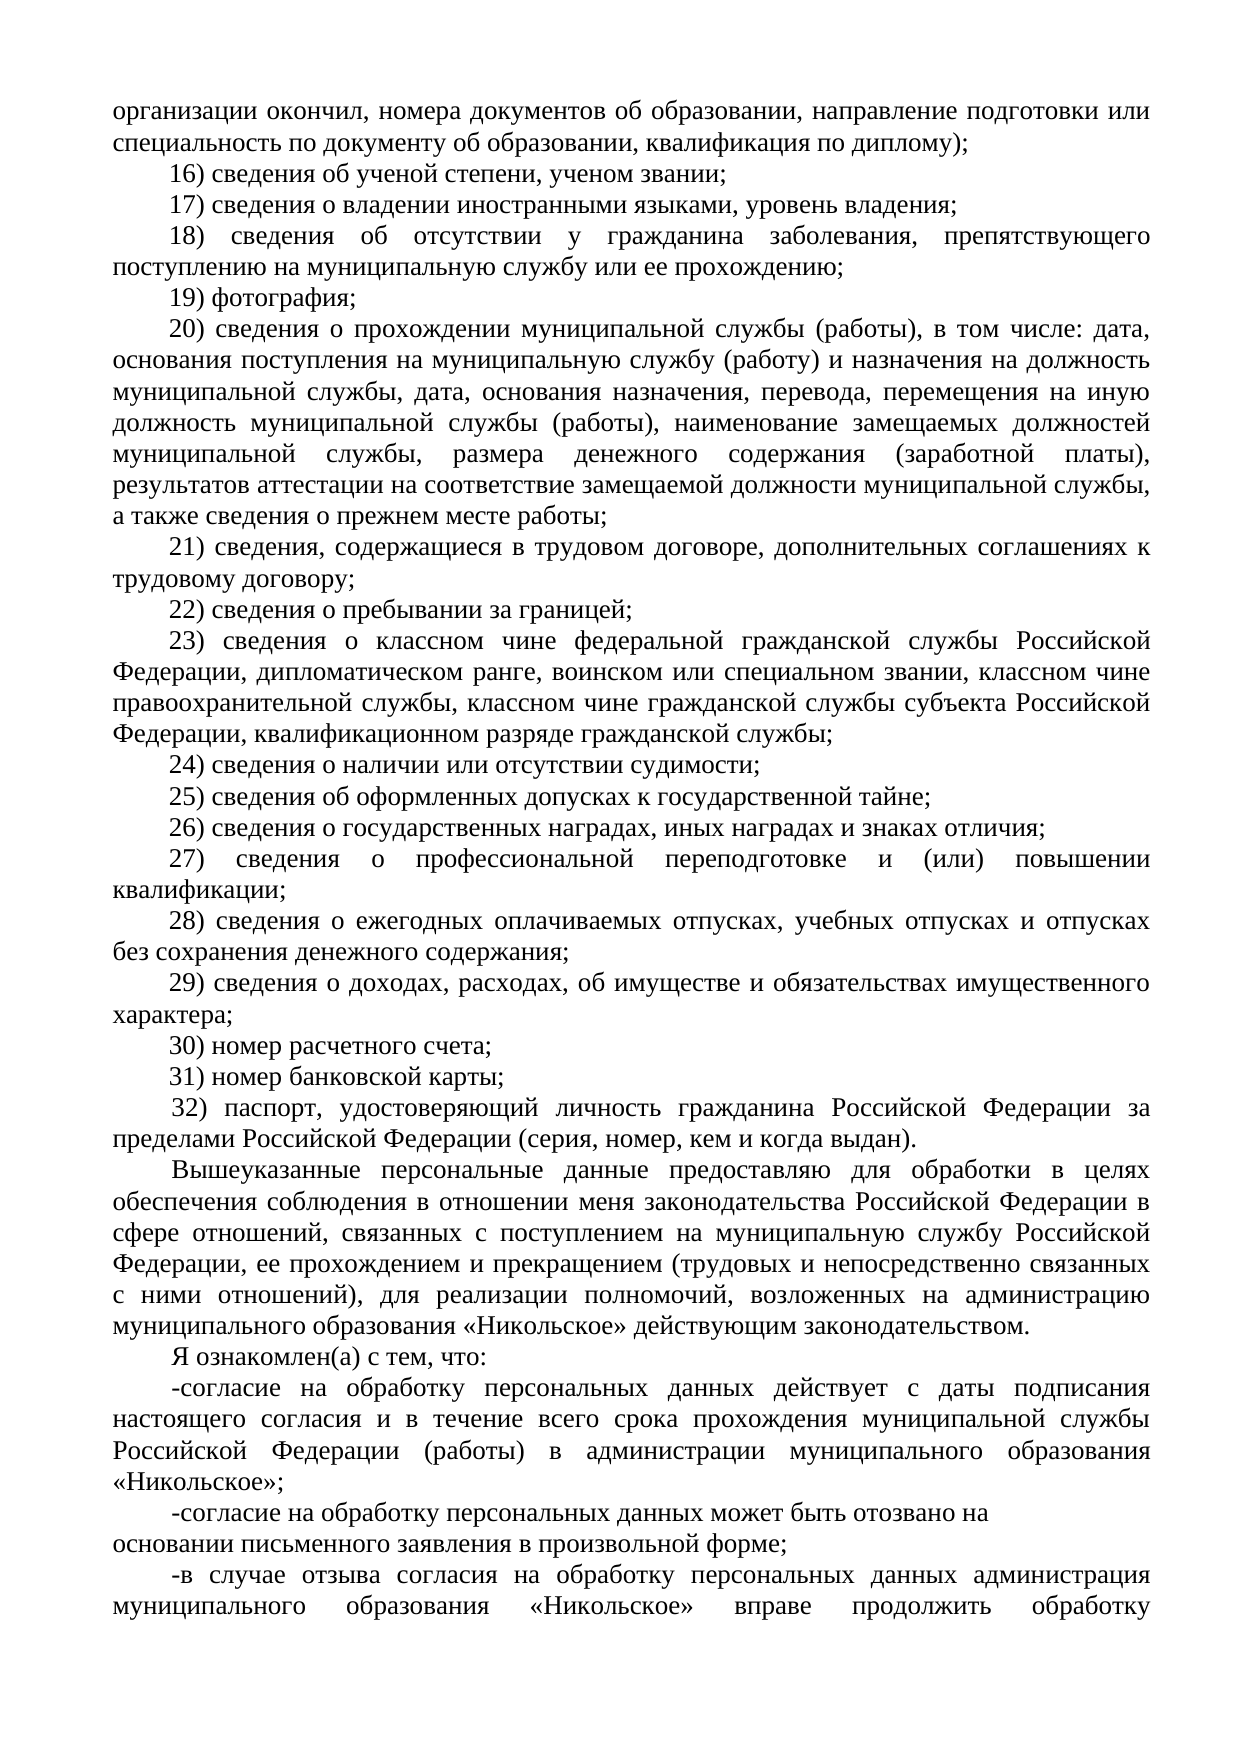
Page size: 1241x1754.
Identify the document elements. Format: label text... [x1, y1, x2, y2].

text Вышеуказанные персональные данные предоставляю для обработки в целях обеспечения соблюдения в отношении меня законодательства Российской Федерации в сфере отношений, связанных с поступлением на муниципальную службу Российской Федерации, ее прохождением и прекращением (трудовых и непосредственно связанных с ними отношений), для реализации полномочий, возложенных на администрацию муниципального образования «Никольское» действующим законодательством. [112, 1153, 1152, 1340]
text 25) сведения об оформленных допусках к государственной тайне; [112, 780, 1152, 811]
text 19) фотография; [112, 281, 1152, 312]
text 23) сведения о классном чине федеральной гражданской службы Российской Федерации, дипломатическом ранге, воинском или специальном звании, классном чине правоохранительной службы, классном чине гражданской службы субъекта Российской Федерации, квалификационном разряде гражданской службы; [112, 624, 1152, 748]
text 22) сведения о пребывании за границей; [112, 593, 1152, 624]
text 16) сведения об ученой степени, ученом звании; [112, 157, 1152, 188]
text 20) сведения о прохождении муниципальной службы (работы), в том числе: дата, основания поступления на муниципальную службу (работу) и назначения на должность муниципальной службы, дата, основания назначения, перевода, перемещения на иную должность муниципальной службы (работы), наименование замещаемых должностей муниципальной службы, размера денежного содержания (заработной платы), результатов аттестации на соответствие замещаемой должности муниципальной службы, а также сведения о прежнем месте работы; [112, 312, 1152, 531]
text 26) сведения о государственных наградах, иных наградах и знаках отличия; [112, 811, 1152, 842]
text 30) номер расчетного счета; [112, 1029, 1152, 1060]
text -согласие на обработку персональных данных действует с даты подписания настоящего согласия и в течение всего срока прохождения муниципальной службы Российской Федерации (работы) в администрации муниципального образования «Никольское»; [112, 1371, 1152, 1496]
text 27) сведения о профессиональной переподготовке и (или) повышении квалификации; [112, 842, 1152, 904]
text -согласие на обработку персональных данных может быть отозвано на [112, 1496, 1152, 1527]
text 17) сведения о владении иностранными языками, уровень владения; [112, 188, 1152, 219]
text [112, 94, 1152, 157]
text основании письменного заявления в произвольной форме; [112, 1527, 1152, 1558]
text 24) сведения о наличии или отсутствии судимости; [112, 748, 1152, 780]
text Я ознакомлен(а) с тем, что: [112, 1340, 1152, 1371]
text 28) сведения о ежегодных оплачиваемых отпусках, учебных отпусках и отпусках без сохранения денежного содержания; [112, 904, 1152, 967]
text 32) паспорт, удостоверяющий личность гражданина Российской Федерации за пределами Российской Федерации (серия, номер, кем и когда выдан). [112, 1091, 1152, 1153]
text 29) сведения о доходах, расходах, об имуществе и обязательствах имущественного характера; [112, 967, 1152, 1029]
text 21) сведения, содержащиеся в трудовом договоре, дополнительных соглашениях к трудовому договору; [112, 531, 1152, 593]
text 18) сведения об отсутствии у гражданина заболевания, препятствующего поступлению на муниципальную службу или ее прохождению; [112, 219, 1152, 281]
text 31) номер банковской карты; [112, 1060, 1152, 1091]
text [112, 1558, 1152, 1621]
